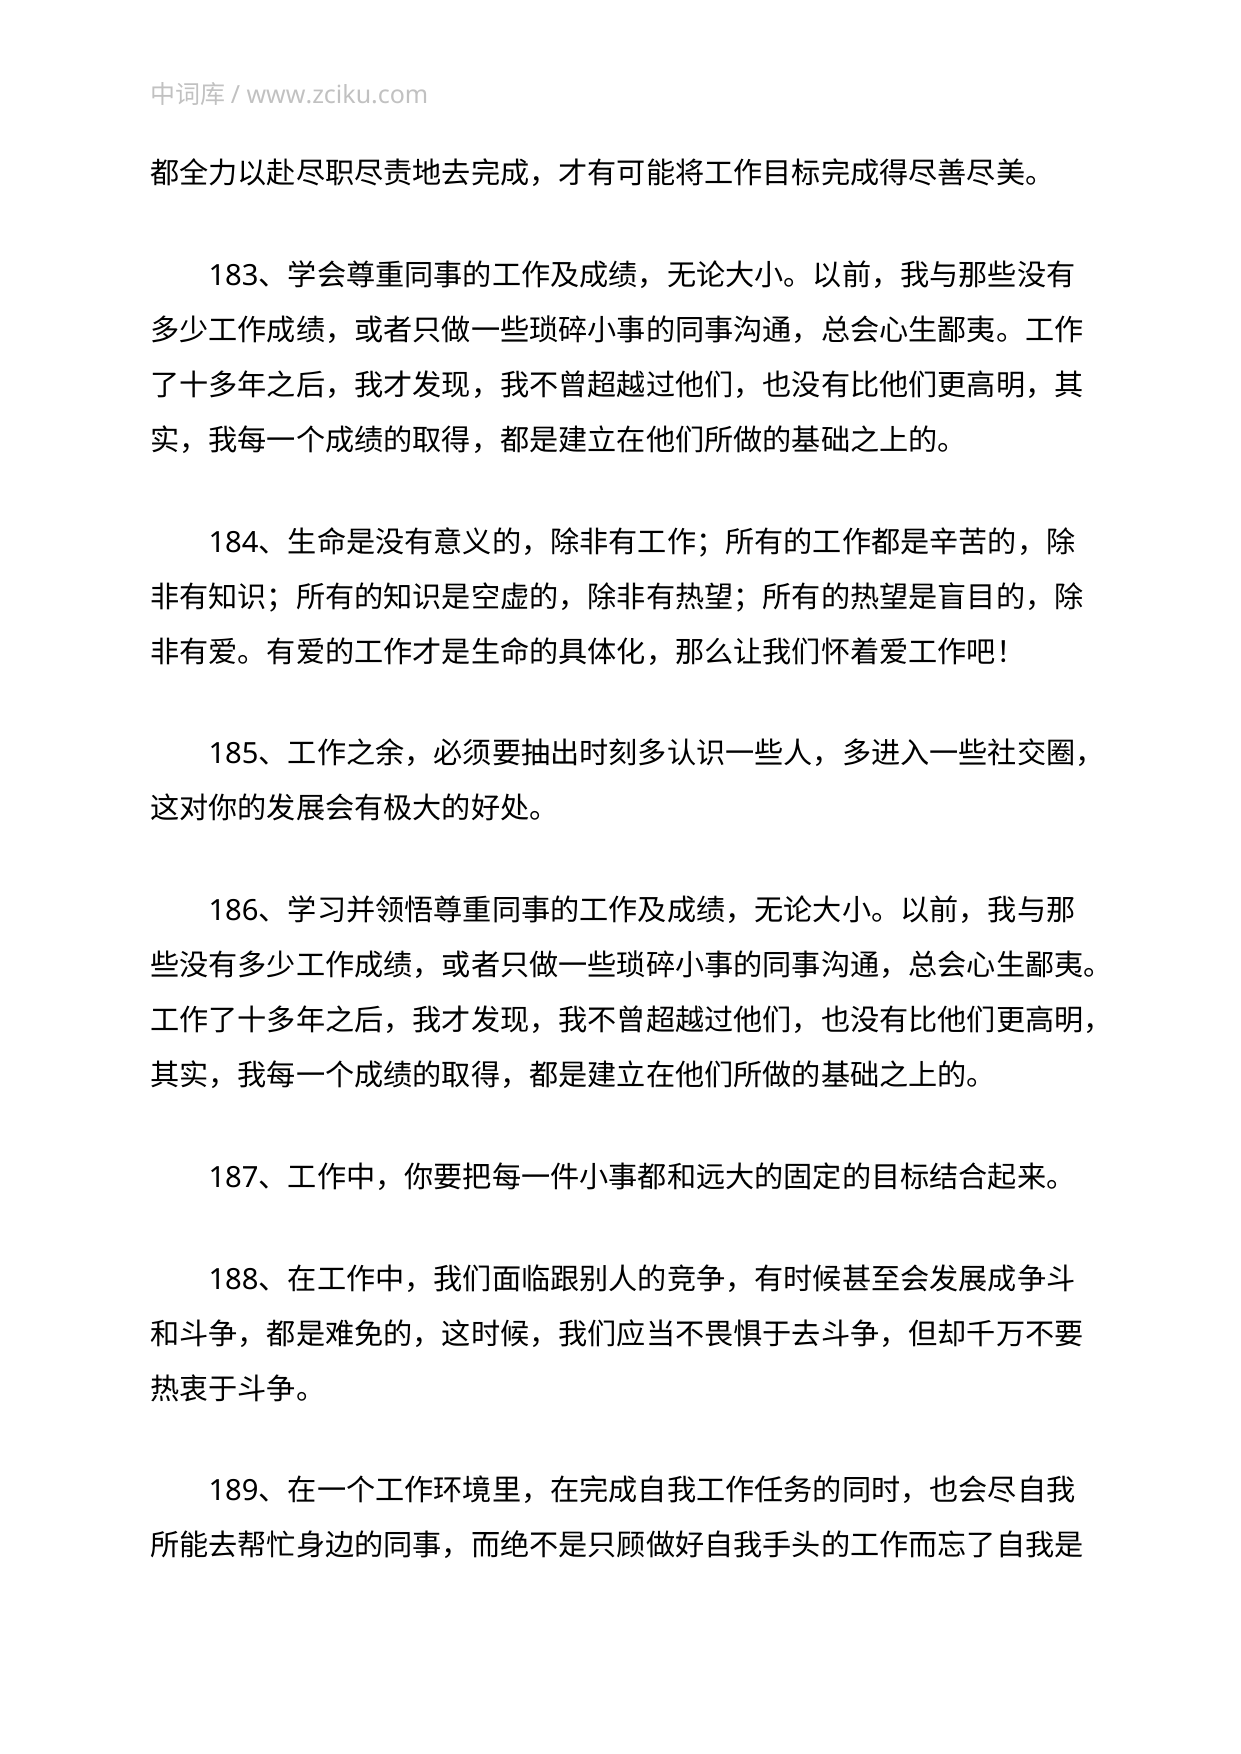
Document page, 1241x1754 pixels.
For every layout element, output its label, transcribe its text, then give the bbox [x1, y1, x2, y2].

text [150, 150, 1090, 192]
text 187、工作中，你要把每一件小事都和远大的固定的目标结合起来。 [150, 1153, 1090, 1196]
text 183、学会尊重同事的工作及成绩，无论大小。以前，我与那些没有多少工作成绩，或者只做一些琐碎小事的同事沟通，总会心生鄙夷。工作了十多年之后，我才发现，我不曾超越过他们，也没有比他们更高明，其实，我每一个成绩的取得，都是建立在他们所做的基础之上的。 [150, 252, 1090, 459]
text 186、学习并领悟尊重同事的工作及成绩，无论大小。以前，我与那些没有多少工作成绩，或者只做一些琐碎小事的同事沟通，总会心生鄙夷。工作了十多年之后，我才发现，我不曾超越过他们，也没有比他们更高明，其实，我每一个成绩的取得，都是建立在他们所做的基础之上的。 [150, 887, 1090, 1094]
text 184、生命是没有意义的，除非有工作；所有的工作都是辛苦的，除非有知识；所有的知识是空虚的，除非有热望；所有的热望是盲目的，除非有爱。有爱的工作才是生命的具体化，那么让我们怀着爱工作吧！ [150, 518, 1090, 671]
text 188、在工作中，我们面临跟别人的竞争，有时候甚至会发展成争斗和斗争，都是难免的，这时候，我们应当不畏惧于去斗争，但却千万不要热衷于斗争。 [150, 1255, 1090, 1407]
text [150, 1467, 1090, 1564]
text 185、工作之余，必须要抽出时刻多认识一些人，多进入一些社交圈，这对你的发展会有极大的好处。 [150, 730, 1090, 827]
